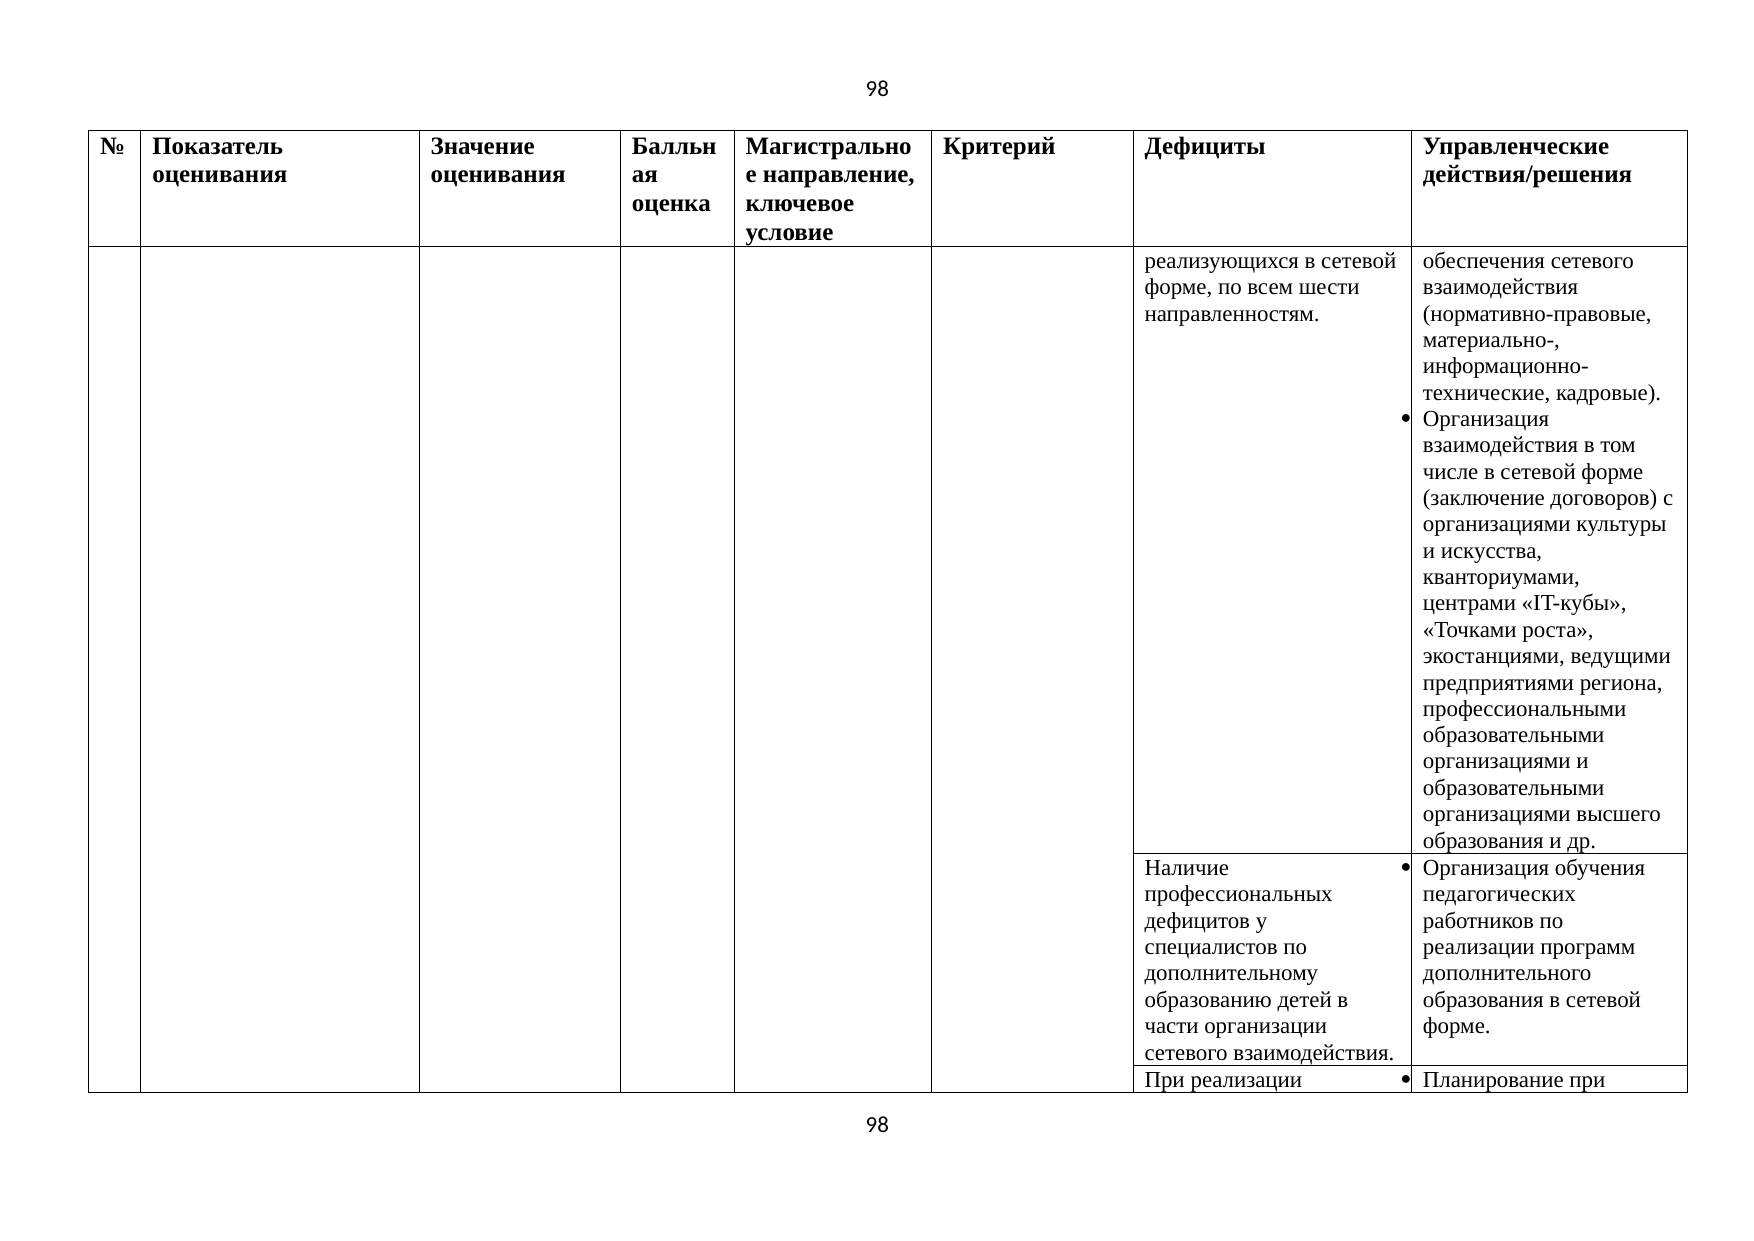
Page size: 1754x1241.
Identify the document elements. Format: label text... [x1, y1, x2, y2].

table_header Магистральное направление, ключевое условие [735, 131, 931, 246]
table_header № [89, 131, 140, 246]
table_cell Организация обучения педагогических работников по реализации программ дополнительного образования в сетевой форме. [1412, 854, 1687, 1065]
table_header Показатель оценивания [141, 131, 419, 246]
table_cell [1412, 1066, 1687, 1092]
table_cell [1134, 247, 1411, 853]
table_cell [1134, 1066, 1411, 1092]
table_header Дефициты [1134, 131, 1411, 246]
table_cell Наличие профессиональных дефицитов у специалистов по дополнительному образованию детей в части организации сетевого взаимодействия. [1134, 854, 1411, 1065]
table_header Управленческие действия/решения [1412, 131, 1687, 246]
table_header Балльная оценка [621, 131, 734, 246]
table_header Критерий [932, 131, 1133, 246]
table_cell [1412, 247, 1687, 853]
table_header Значение оценивания [420, 131, 620, 246]
